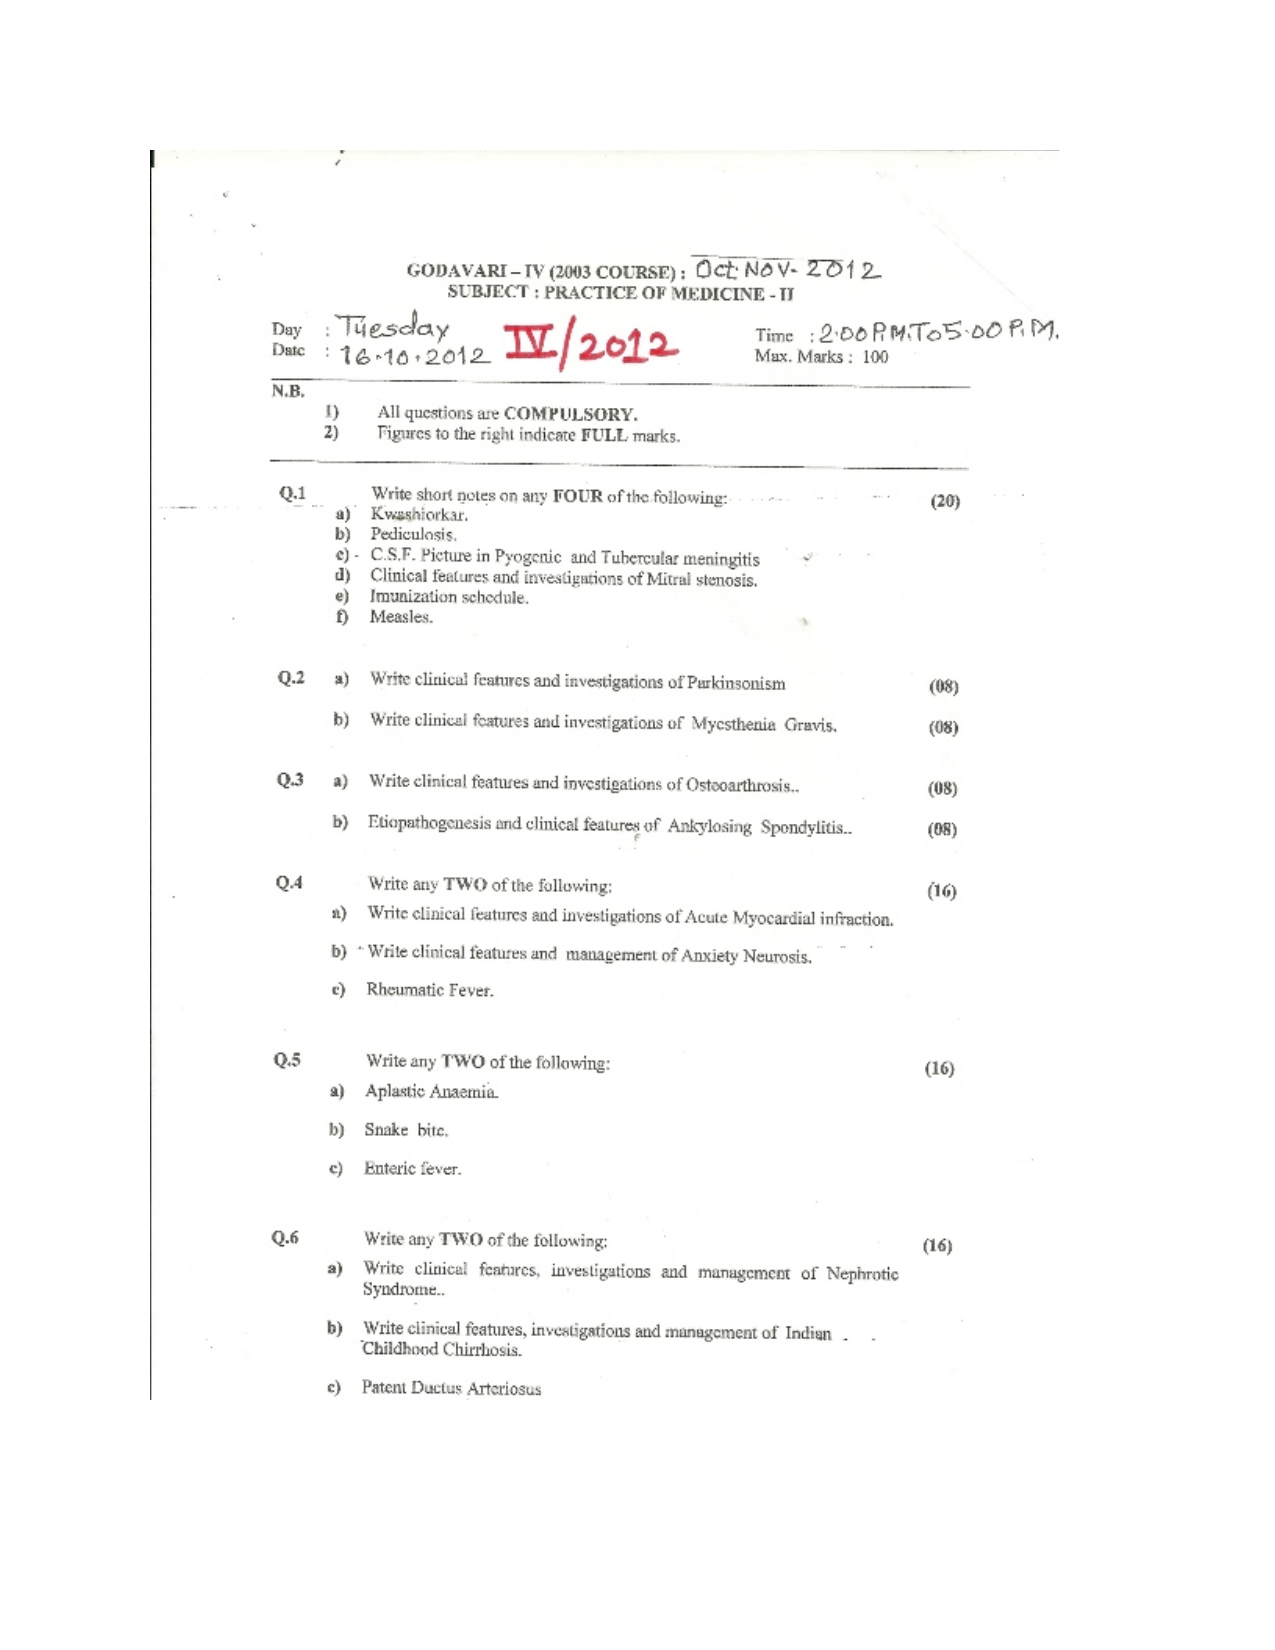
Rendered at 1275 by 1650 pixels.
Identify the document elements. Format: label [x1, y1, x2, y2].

picture [150, 150, 1060, 1400]
